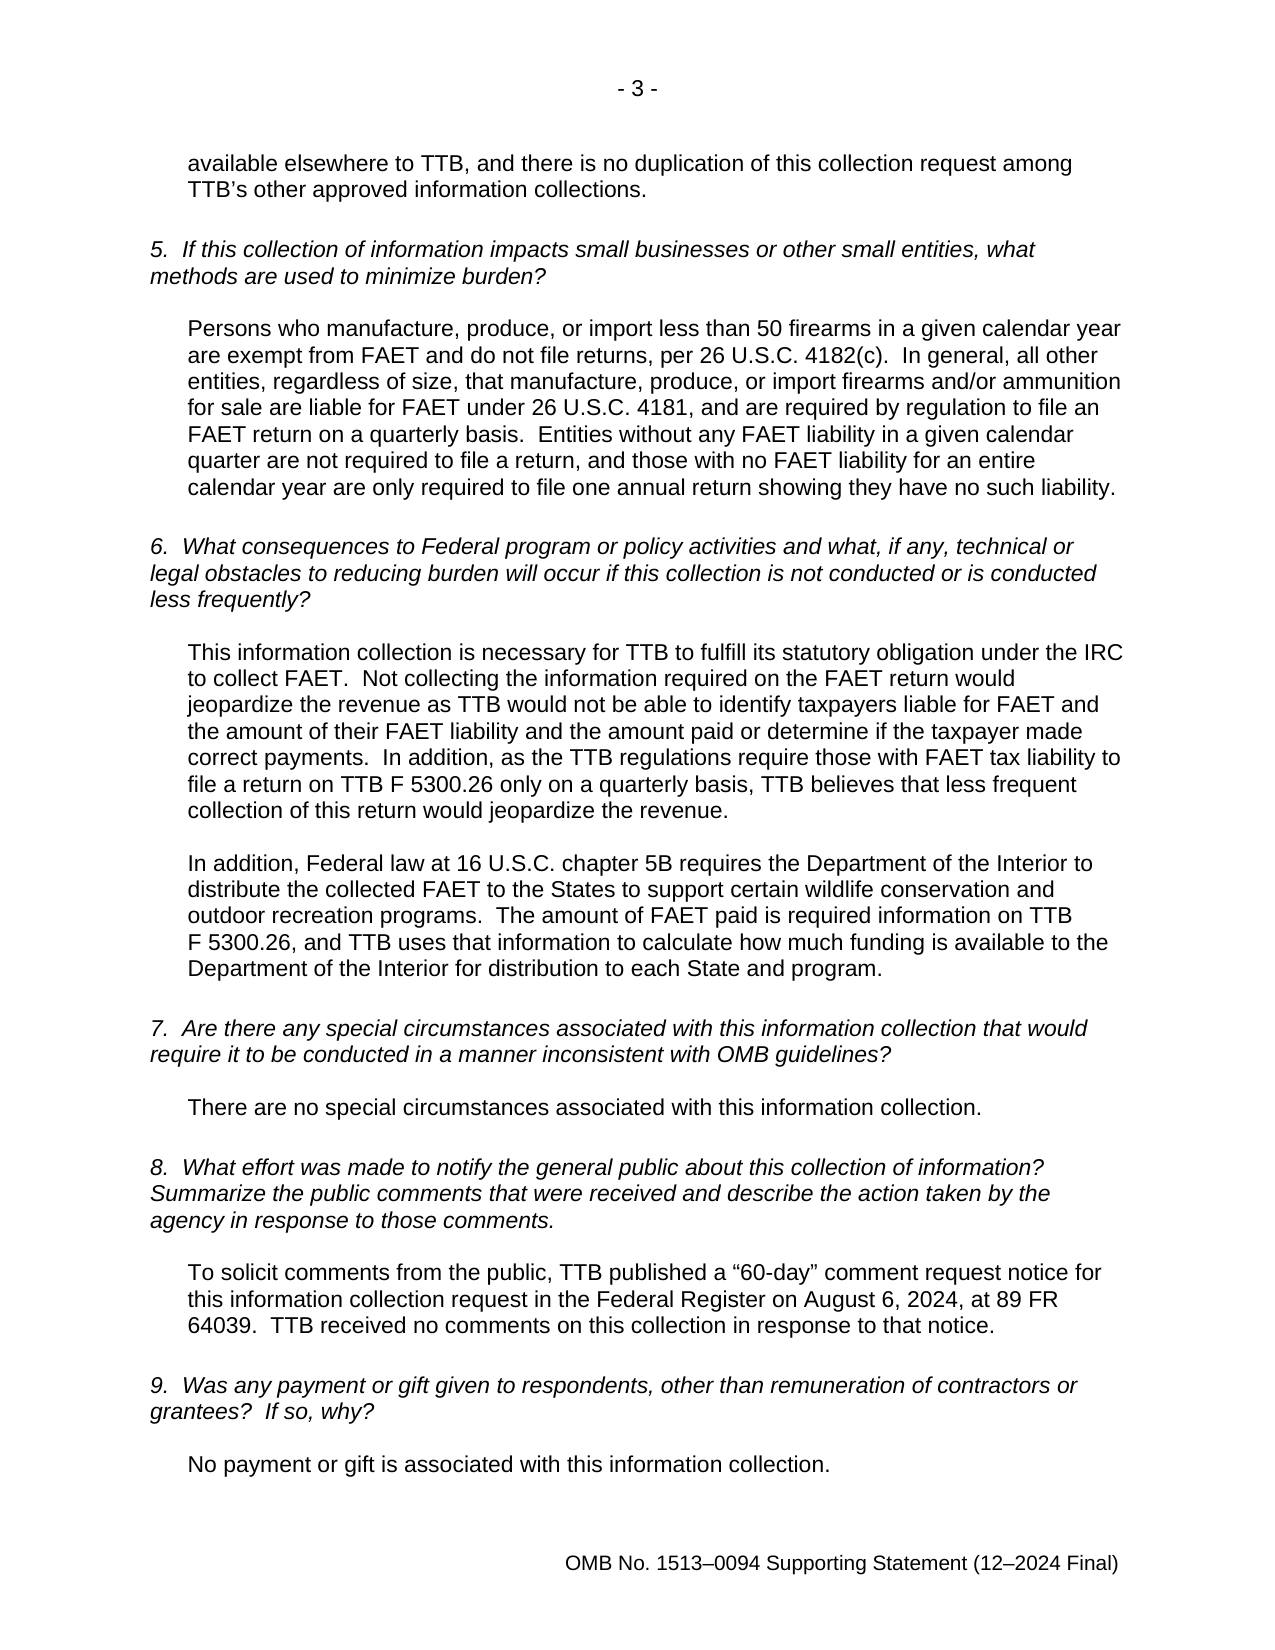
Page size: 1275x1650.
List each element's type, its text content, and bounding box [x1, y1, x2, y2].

text Persons who manufacture, produce, or import less than 50 firearms in a given calendar year are exempt from FAET and do not file returns, per 26 U.S.C. 4182(c). In general, all other entities, regardless of size, that manufacture, produce, or import firearms and/or ammunition for sale are liable for FAET under 26 U.S.C. 4181, and are required by regulation to file an FAET return on a quarterly basis. Entities without any FAET liability in a given calendar quarter are not required to file a return, and those with no FAET liability for an entire calendar year are only required to file one annual return showing they have no such liability. [187, 315, 1125, 500]
text There are no special circumstances associated with this information collection. [187, 1094, 1125, 1120]
text To solicit comments from the public, TTB published a “60-day” comment request notice for this information collection request in the Federal Register on August 6, 2024, at 89 FR 64039. TTB received no comments on this collection in response to that notice. [187, 1259, 1125, 1338]
text 6. What consequences to Federal program or policy activities and what, if any, technical or legal obstacles to reducing burden will occur if this collection is not conducted or is conducted less frequently? [150, 533, 1125, 612]
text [187, 150, 1125, 203]
text 5. If this collection of information impacts small businesses or other small entities, what methods are used to minimize burden? [150, 236, 1125, 289]
text No payment or gift is associated with this information collection. [187, 1451, 1125, 1477]
text 7. Are there any special circumstances associated with this information collection that would require it to be conducted in a manner inconsistent with OMB guidelines? [150, 1015, 1125, 1068]
text This information collection is necessary for TTB to fulfill its statutory obligation under the IRC to collect FAET. Not collecting the information required on the FAET return would jeopardize the revenue as TTB would not be able to identify taxpayers liable for FAET and the amount of their FAET liability and the amount paid or determine if the taxpayer made correct payments. In addition, as the TTB regulations require those with FAET tax liability to file a return on TTB F 5300.26 only on a quarterly basis, TTB believes that less frequent collection of this return would jeopardize the revenue. [187, 639, 1125, 823]
text 8. What effort was made to notify the general public about this collection of information? Summarize the public comments that were received and describe the action taken by the agency in response to those comments. [150, 1154, 1125, 1233]
text In addition, Federal law at 16 U.S.C. chapter 5B requires the Department of the Interior to distribute the collected FAET to the States to support certain wildlife conservation and outdoor recreation programs. The amount of FAET paid is required information on TTB F 5300.26, and TTB uses that information to calculate how much funding is available to the Department of the Interior for distribution to each State and program. [187, 849, 1125, 981]
text 9. Was any payment or gift given to respondents, other than remuneration of contractors or grantees? If so, why? [150, 1372, 1125, 1424]
